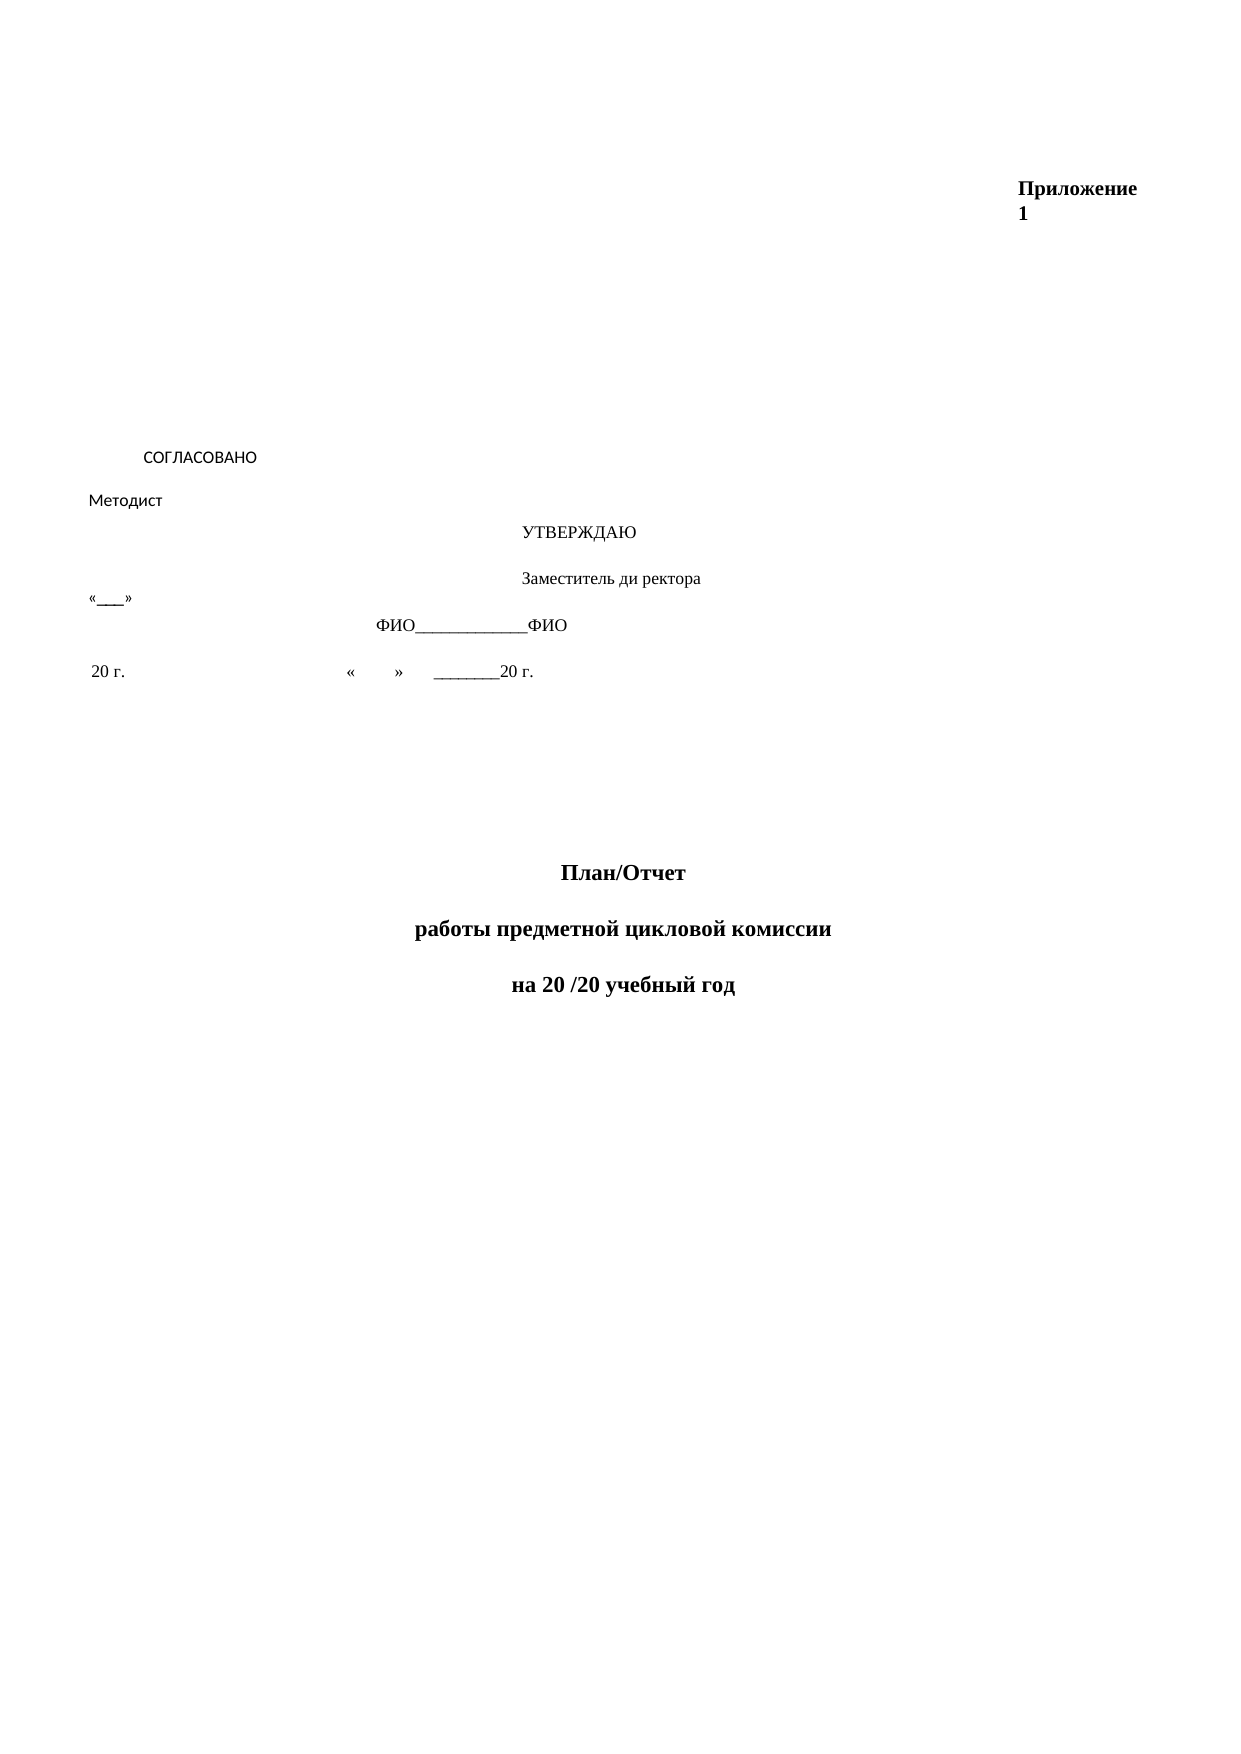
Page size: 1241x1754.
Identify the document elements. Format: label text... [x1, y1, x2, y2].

text УТВЕРЖДАЮ Заместитель ди ректора [237, 501, 711, 594]
text План/Отчет [91, 836, 1155, 892]
text 20 г. « » 20 г. [91, 641, 1155, 687]
text работы предметной цикловой комиссии на 20 /20 учебный год [91, 892, 1155, 1004]
text ФИО ФИО [91, 594, 1155, 641]
